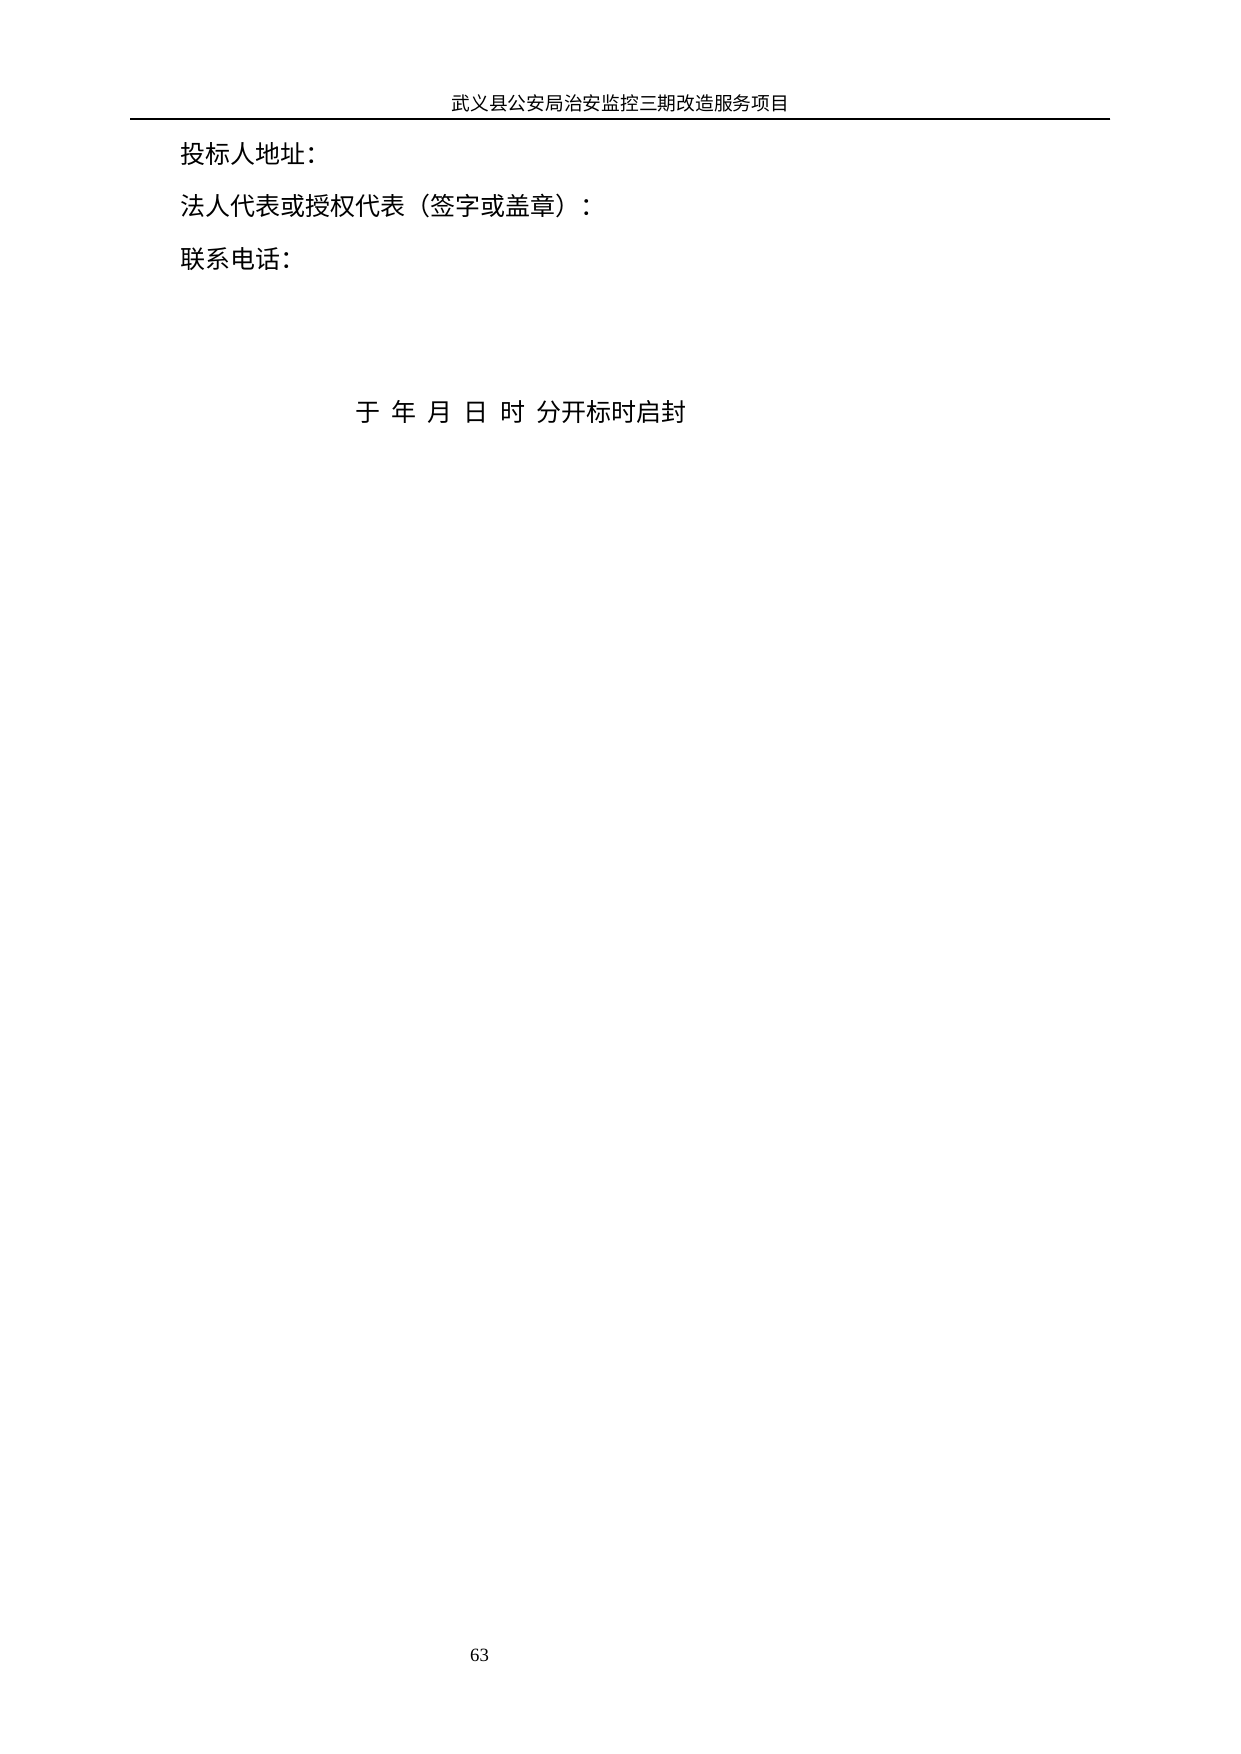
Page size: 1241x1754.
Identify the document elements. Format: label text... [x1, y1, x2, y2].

text 联系电话： [130, 239, 1110, 275]
text 于 年 月 日 时 分开标时启封 [130, 392, 1110, 428]
text 法人代表或授权代表（签字或盖章）： [130, 187, 1110, 223]
text 投标人地址： [130, 134, 1110, 170]
